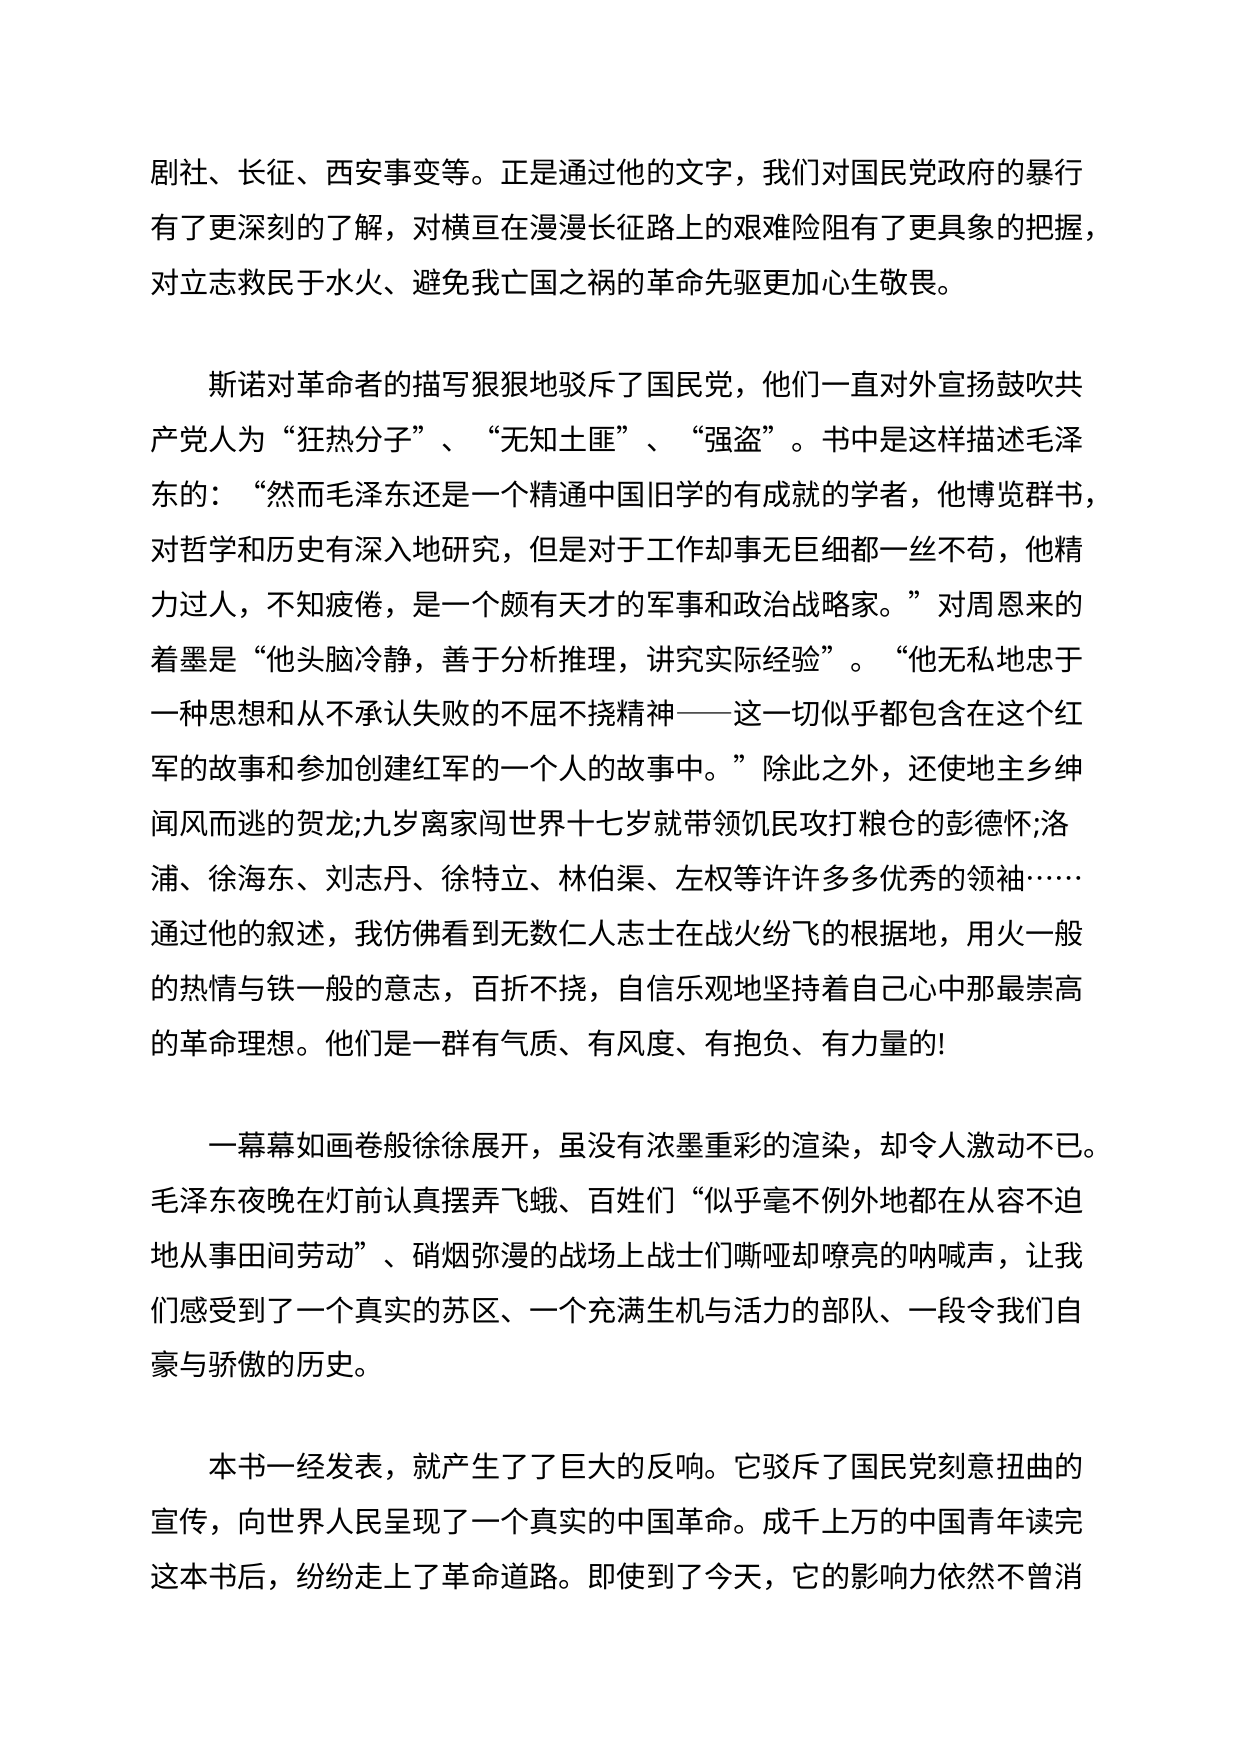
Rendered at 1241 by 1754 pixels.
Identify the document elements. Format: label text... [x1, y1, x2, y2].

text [150, 150, 1090, 302]
text 斯诺对革命者的描写狠狠地驳斥了国民党，他们一直对外宣扬鼓吹共产党人为“狂热分子”、“无知土匪”、“强盗”。书中是这样描述毛泽东的：“然而毛泽东还是一个精通中国旧学的有成就的学者，他博览群书，对哲学和历史有深入地研究，但是对于工作却事无巨细都一丝不苟，他精力过人，不知疲倦，是一个颇有天才的军事和政治战略家。”对周恩来的着墨是“他头脑冷静，善于分析推理，讲究实际经验”。“他无私地忠于一种思想和从不承认失败的不屈不挠精神——这一切似乎都包含在这个红军的故事和参加创建红军的一个人的故事中。”除此之外，还使地主乡绅闻风而逃的贺龙;九岁离家闯世界十七岁就带领饥民攻打粮仓的彭德怀;洛浦、徐海东、刘志丹、徐特立、林伯渠、左权等许许多多优秀的领袖……通过他的叙述，我仿佛看到无数仁人志士在战火纷飞的根据地，用火一般的热情与铁一般的意志，百折不挠，自信乐观地坚持着自己心中那最崇高的革命理想。他们是一群有气质、有风度、有抱负、有力量的! [150, 362, 1090, 1063]
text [150, 1444, 1090, 1596]
text 一幕幕如画卷般徐徐展开，虽没有浓墨重彩的渲染，却令人激动不已。毛泽东夜晚在灯前认真摆弄飞蛾、百姓们“似乎毫不例外地都在从容不迫地从事田间劳动”、硝烟弥漫的战场上战士们嘶哑却嘹亮的呐喊声，让我们感受到了一个真实的苏区、一个充满生机与活力的部队、一段令我们自豪与骄傲的历史。 [150, 1122, 1090, 1384]
